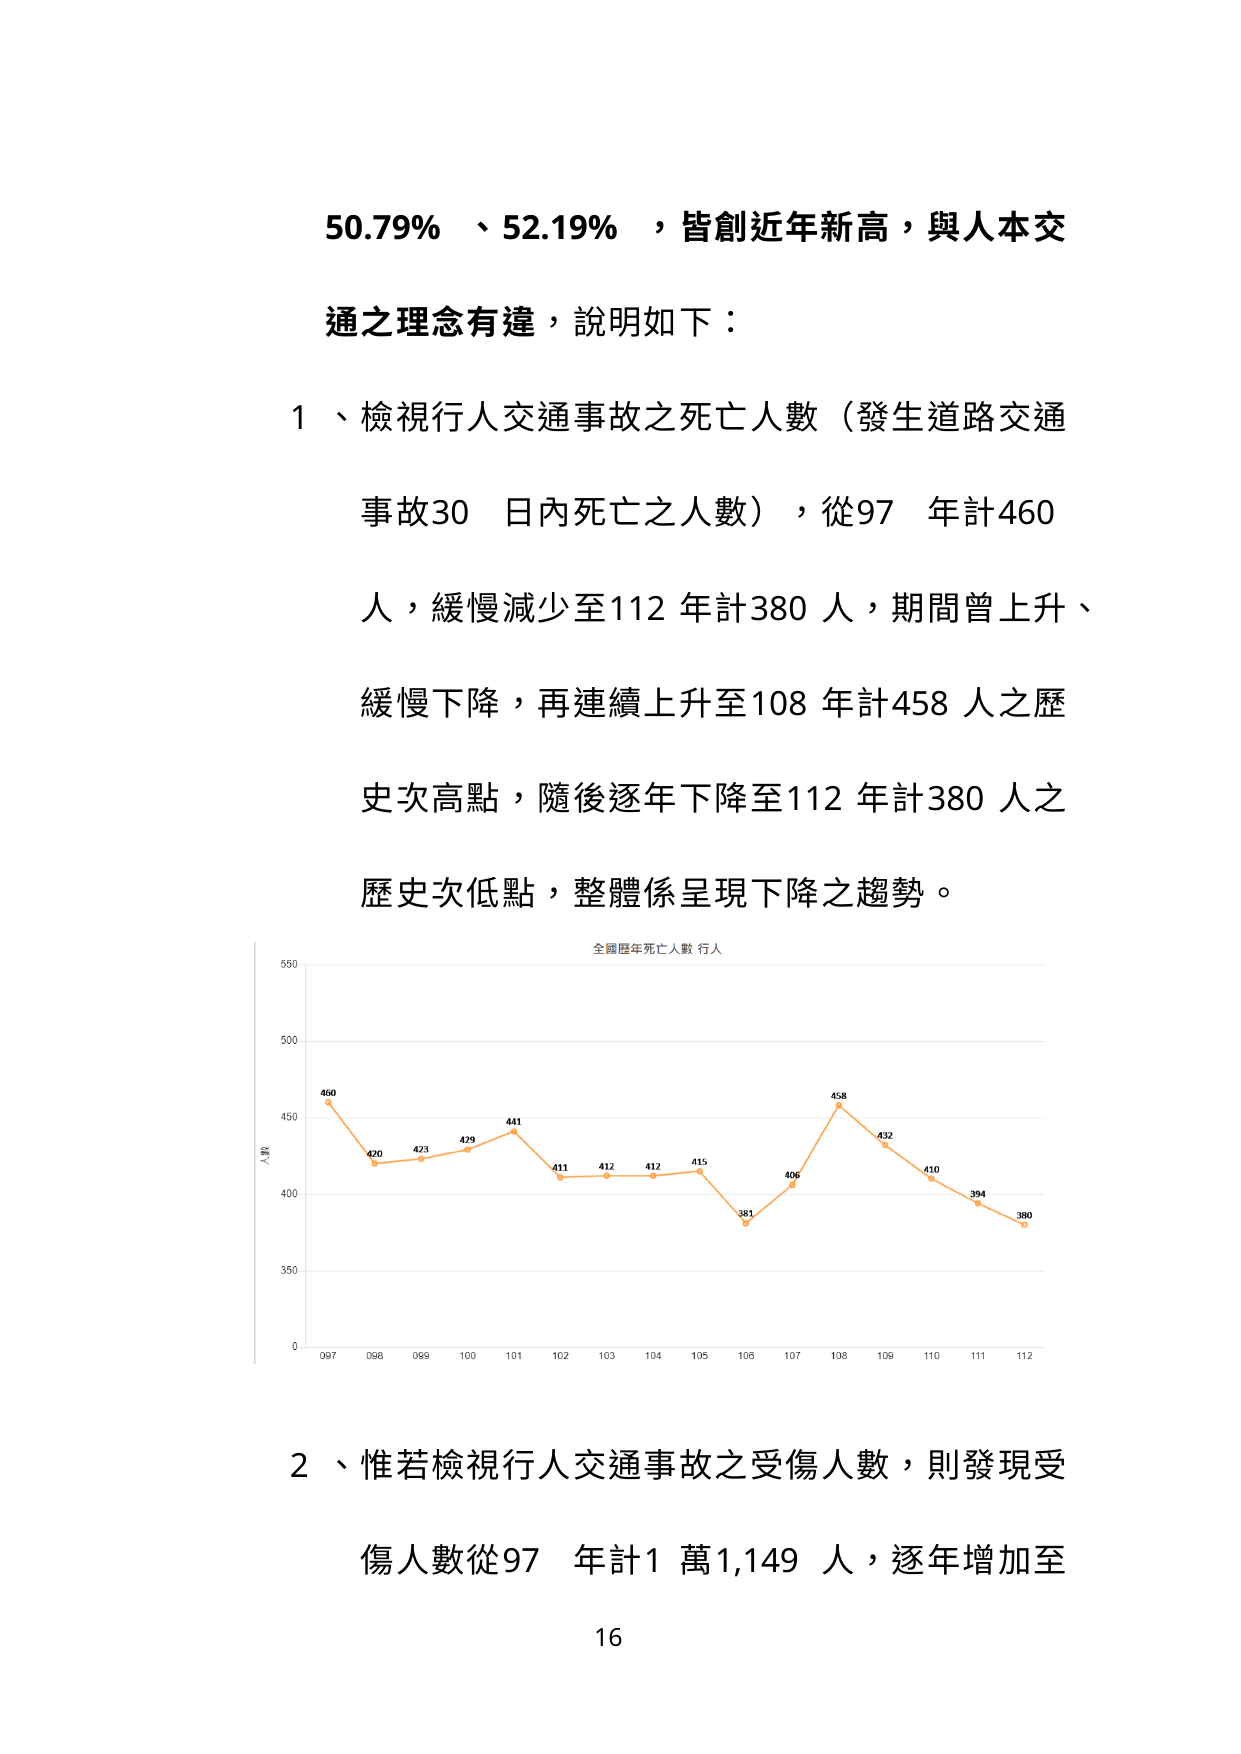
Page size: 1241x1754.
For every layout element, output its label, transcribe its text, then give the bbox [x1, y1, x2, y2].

subtitle 檢視行人交通事故之死亡人數（發生道路交通事故30日內死亡之人數），從97年計460人，緩慢減少至112年計380人，期間曾上升、緩慢下降，再連續上升至108年計458人之歷史次高點，隨後逐年下降至112年計380人之歷史次低點，整體係呈現下降之趨勢。 [272, 368, 1069, 939]
picture [254, 942, 1045, 1364]
subtitle 惟若檢視行人交通事故之受傷人數，則發現受傷人數從97年計1萬1,149人，逐年增加至112年計1萬7,280人達到歷史之新高點，期間雖曾有幾次下降，其發展趨勢仍呈現逐年遞升之態樣(詳下圖)。 [272, 1415, 1069, 1605]
subtitle 據道安資訊查詢網資料，98年至112年之15年間，行人發生道路交通事故之件數及死傷情形有增加之勢，且逾半數發生在路口，112年行人於路口事故死亡與受傷之人數，占行人道路交通事故死亡與受傷人數之比率為50.79%、52.19%，皆創近年新高，與人本交通之理念有違，說明如下： [219, 177, 1069, 368]
